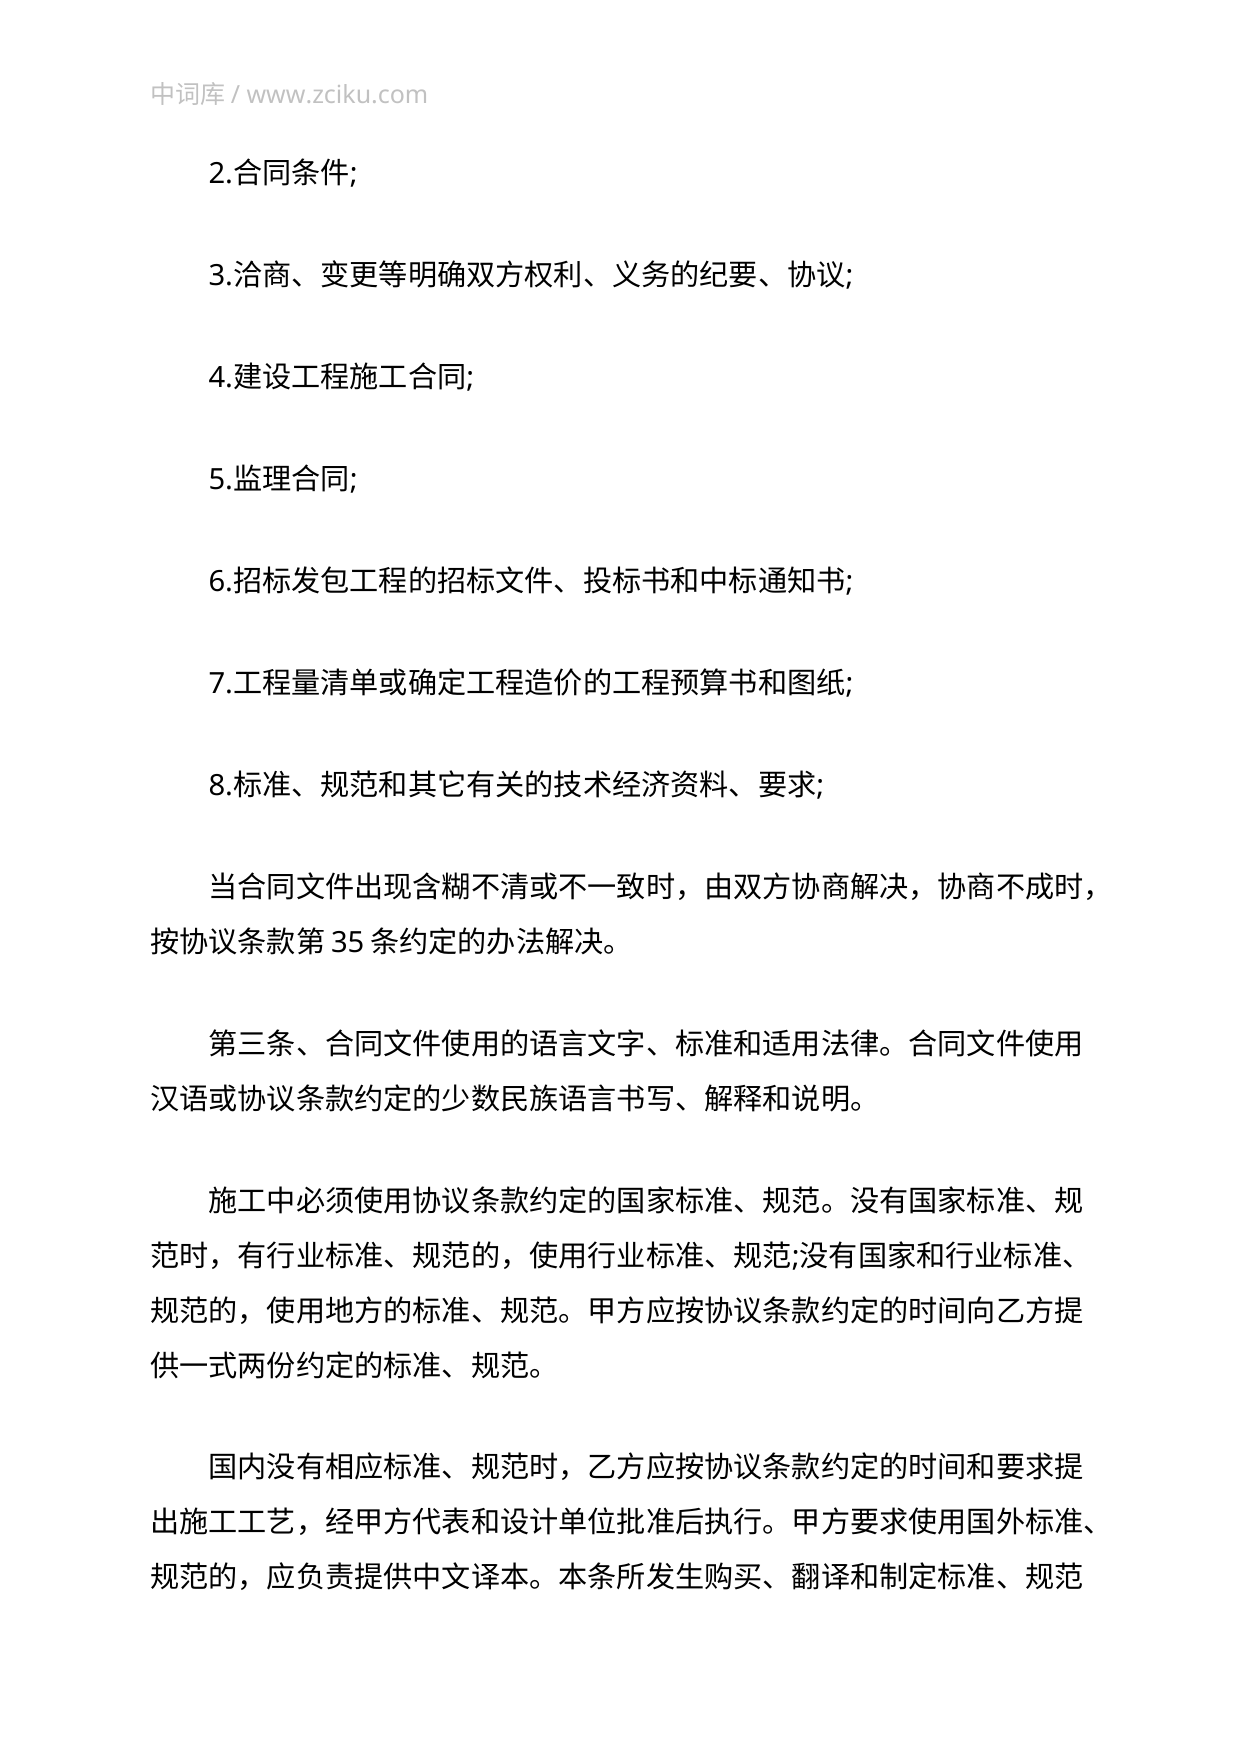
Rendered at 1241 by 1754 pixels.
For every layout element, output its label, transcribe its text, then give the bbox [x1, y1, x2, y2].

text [150, 1444, 1090, 1596]
text 3.洽商、变更等明确双方权利、义务的纪要、协议; [150, 252, 1090, 294]
text 7.工程量清单或确定工程造价的工程预算书和图纸; [150, 660, 1090, 702]
text 当合同文件出现含糊不清或不一致时，由双方协商解决，协商不成时，按协议条款第35条约定的办法解决。 [150, 864, 1090, 961]
text 4.建设工程施工合同; [150, 354, 1090, 396]
text 8.标准、规范和其它有关的技术经济资料、要求; [150, 762, 1090, 804]
text 6.招标发包工程的招标文件、投标书和中标通知书; [150, 558, 1090, 600]
text 施工中必须使用协议条款约定的国家标准、规范。没有国家标准、规范时，有行业标准、规范的，使用行业标准、规范;没有国家和行业标准、规范的，使用地方的标准、规范。甲方应按协议条款约定的时间向乙方提供一式两份约定的标准、规范。 [150, 1177, 1090, 1384]
text 第三条、合同文件使用的语言文字、标准和适用法律。合同文件使用汉语或协议条款约定的少数民族语言书写、解释和说明。 [150, 1021, 1090, 1118]
text 2.合同条件; [150, 150, 1090, 192]
text 5.监理合同; [150, 456, 1090, 498]
